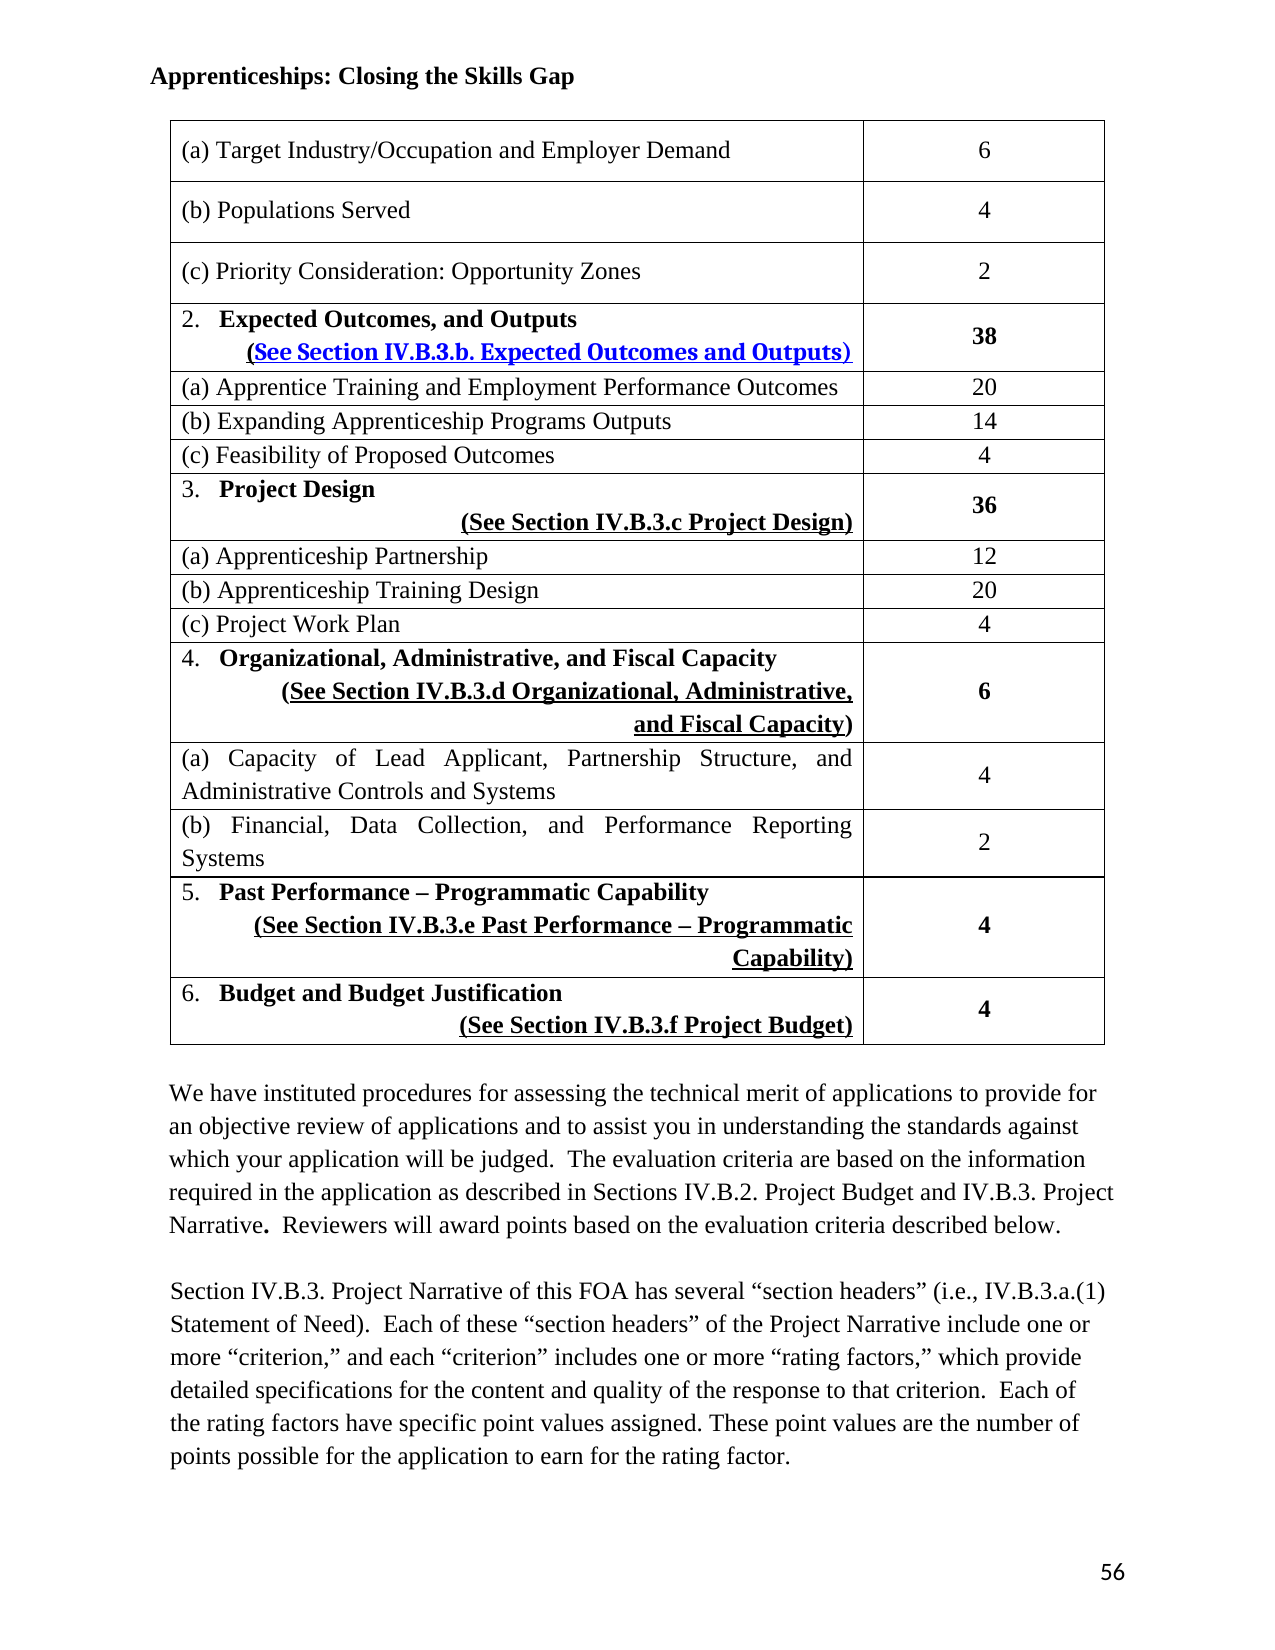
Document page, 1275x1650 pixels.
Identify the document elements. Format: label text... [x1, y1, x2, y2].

text Section IV.B.3. Project Narrative of this FOA has several “section headers” (i.e., IV.B.3.a.(1) Statement of Need). Each of these “section headers” of the Project Narrative include one or more “criterion,” and each “criterion” includes one or more “rating factors,” which provide detailed specifications for the content and quality of the response to that criterion. Each of the rating factors have specific point values assigned. These point values are the number of points possible for the application to earn for the rating factor. [170, 1276, 1112, 1470]
table_cell 6 [864, 121, 1104, 181]
table_cell 4 [864, 743, 1104, 809]
table_cell Past Performance – Programmatic Capability (See Section IV.B.3.e Past Performance – Programmatic Capability) [171, 878, 863, 977]
table_cell (c) Priority Consideration: Opportunity Zones [171, 243, 863, 303]
table_cell (a) Target Industry/Occupation and Employer Demand [171, 121, 863, 181]
table_cell 2 [864, 243, 1104, 303]
table_cell (c) Project Work Plan [171, 609, 863, 642]
table_cell 4 [864, 182, 1104, 242]
table_cell (b) Expanding Apprenticeship Programs Outputs [171, 406, 863, 439]
table_cell Project Design (See Section IV.B.3.c Project Design) [171, 474, 863, 540]
table_cell 4 [864, 978, 1104, 1044]
table_cell (a) Apprentice Training and Employment Performance Outcomes [171, 372, 863, 405]
table_cell (c) Feasibility of Proposed Outcomes [171, 440, 863, 473]
table_cell (b) Apprenticeship Training Design [171, 575, 863, 608]
table_cell (a) Apprenticeship Partnership [171, 541, 863, 574]
table_cell 38 [864, 304, 1104, 371]
table_cell (b) Financial, Data Collection, and Performance Reporting Systems [171, 810, 863, 876]
table_cell Budget and Budget Justification (See Section IV.B.3.f Project Budget) [171, 978, 863, 1044]
table_cell Organizational, Administrative, and Fiscal Capacity (See Section IV.B.3.d Organizational, Administrative, and Fiscal Capacity) [171, 643, 863, 742]
table_cell 36 [864, 474, 1104, 540]
table_cell (a) Capacity of Lead Applicant, Partnership Structure, and Administrative Controls and Systems [171, 743, 863, 809]
table_cell (b) Populations Served [171, 182, 863, 242]
table_cell 6 [864, 643, 1104, 742]
table_cell 4 [864, 878, 1104, 977]
table_cell 4 [864, 440, 1104, 473]
table_cell 12 [864, 541, 1104, 574]
table_cell 14 [864, 406, 1104, 439]
table_cell 20 [864, 372, 1104, 405]
table_cell Expected Outcomes, and Outputs (See Section IV.B.3.b. Expected Outcomes and Outputs) [171, 304, 863, 371]
table_cell 2 [864, 810, 1104, 876]
table_cell 4 [864, 609, 1104, 642]
table_cell 20 [864, 575, 1104, 608]
text We have instituted procedures for assessing the technical merit of applications to provide for an objective review of applications and to assist you in understanding the standards against which your application will be judged. The evaluation criteria are based on the information required in the application as described in Sections IV.B.2. Project Budget and IV.B.3. Project Narrative. Reviewers will award points based on the evaluation criteria described below. [169, 1078, 1125, 1238]
